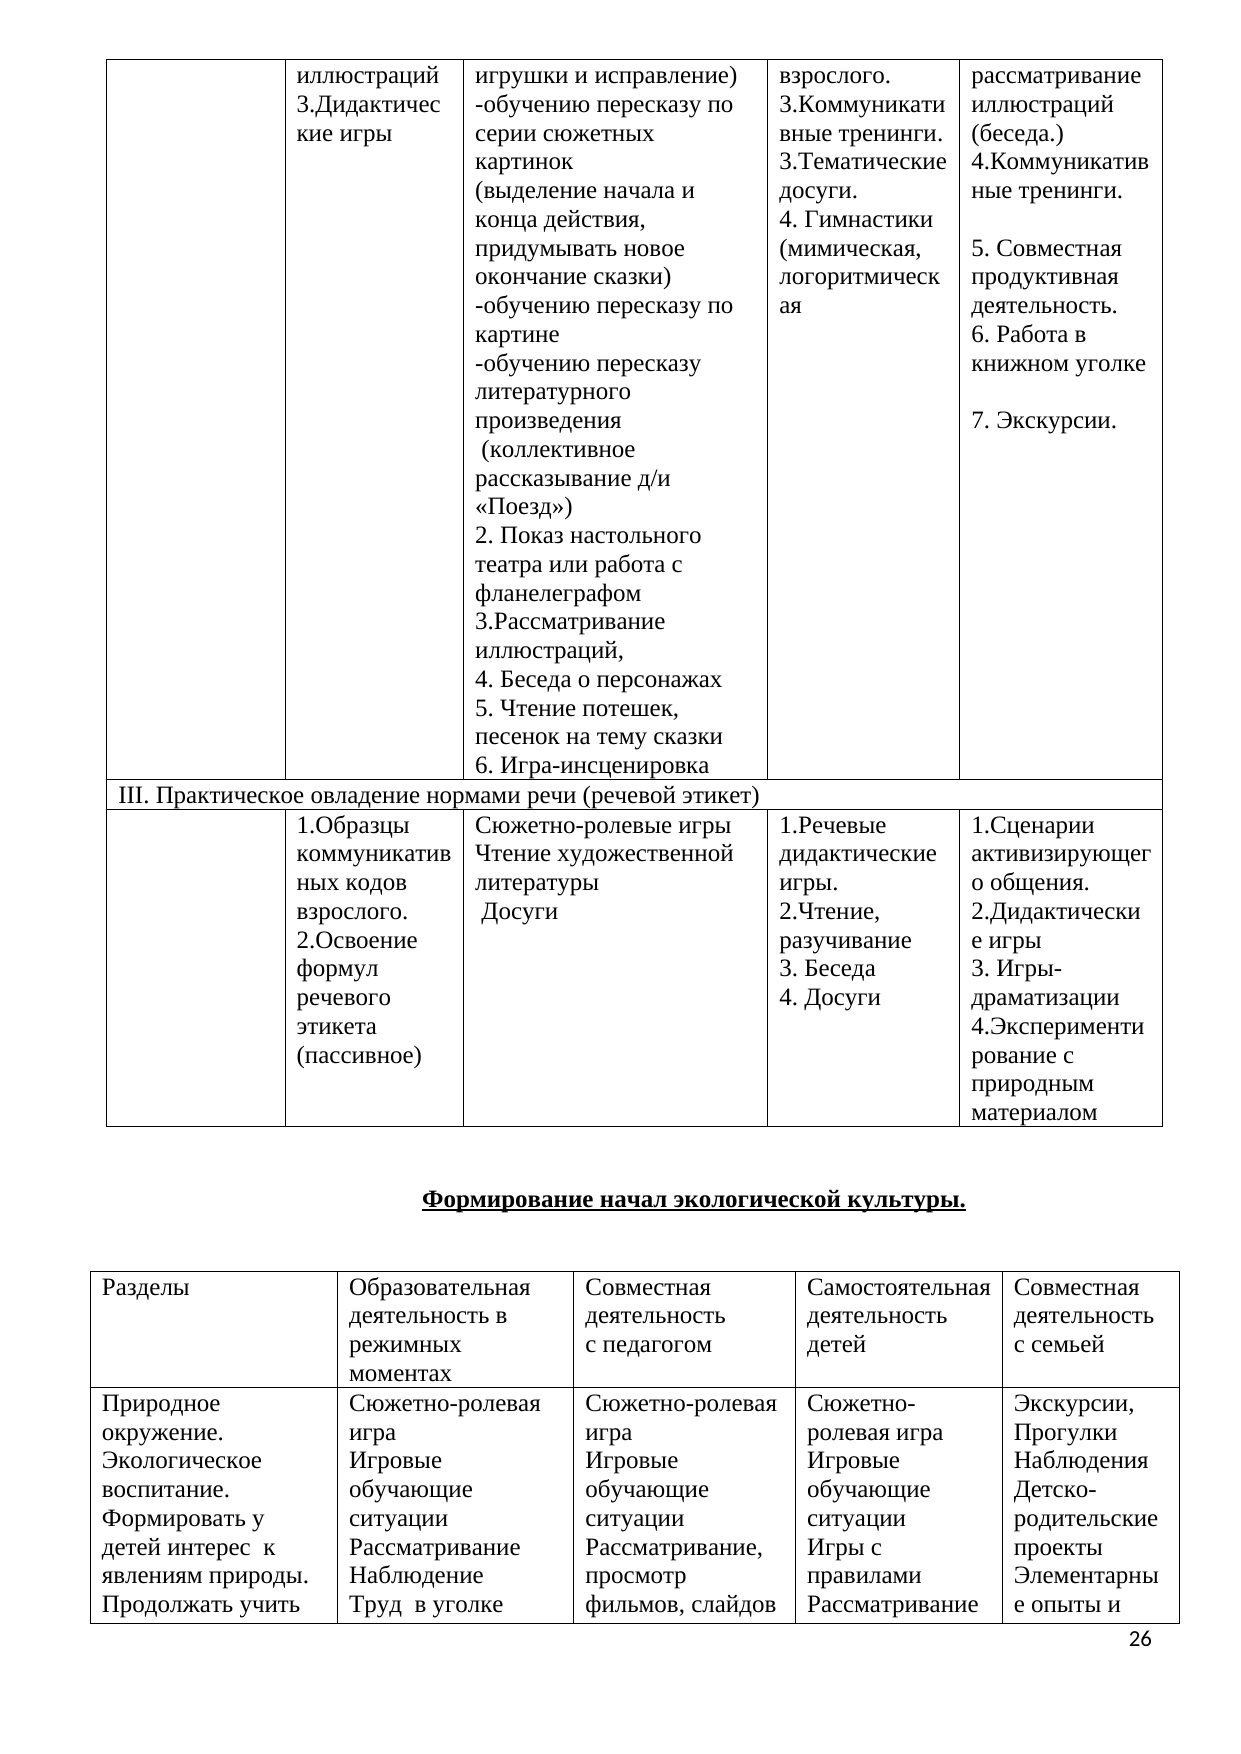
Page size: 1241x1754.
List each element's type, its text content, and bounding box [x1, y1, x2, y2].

table_cell [107, 810, 285, 1126]
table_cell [338, 1388, 573, 1623]
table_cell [107, 60, 285, 779]
table_header Разделы [91, 1272, 337, 1387]
table_header Совместная деятельность с педагогом [574, 1272, 795, 1387]
table_cell 1.Сценарии активизирующего общения. 2.Дидактические игры 3. Игры-драматизации 4.Экспериментирование с природным материалом [960, 810, 1162, 1126]
text Формирование начал экологической культуры. [118, 1184, 1152, 1213]
table_header Совместная деятельность с семьей [1003, 1272, 1179, 1387]
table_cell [91, 1388, 337, 1623]
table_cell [464, 60, 767, 779]
table_cell Сюжетно-ролевые игры Чтение художественной литературы Досуги [464, 810, 767, 1126]
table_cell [574, 1388, 795, 1623]
table_header Образовательная деятельность в режимных моментах [338, 1272, 573, 1387]
table_cell 1.Речевые дидактические игры. 2.Чтение, разучивание 3. Беседа 4. Досуги [768, 810, 959, 1126]
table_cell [960, 60, 1162, 779]
table_cell 1.Образцы коммуникативных кодов взрослого. 2.Освоение формул речевого этикета (пассивное) [286, 810, 463, 1126]
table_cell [796, 1388, 1002, 1623]
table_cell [286, 60, 463, 779]
table_header Самостоятельная деятельность детей [796, 1272, 1002, 1387]
table_cell III. Практическое овладение нормами речи (речевой этикет) [107, 780, 1162, 809]
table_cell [1003, 1388, 1179, 1623]
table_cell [768, 60, 959, 779]
